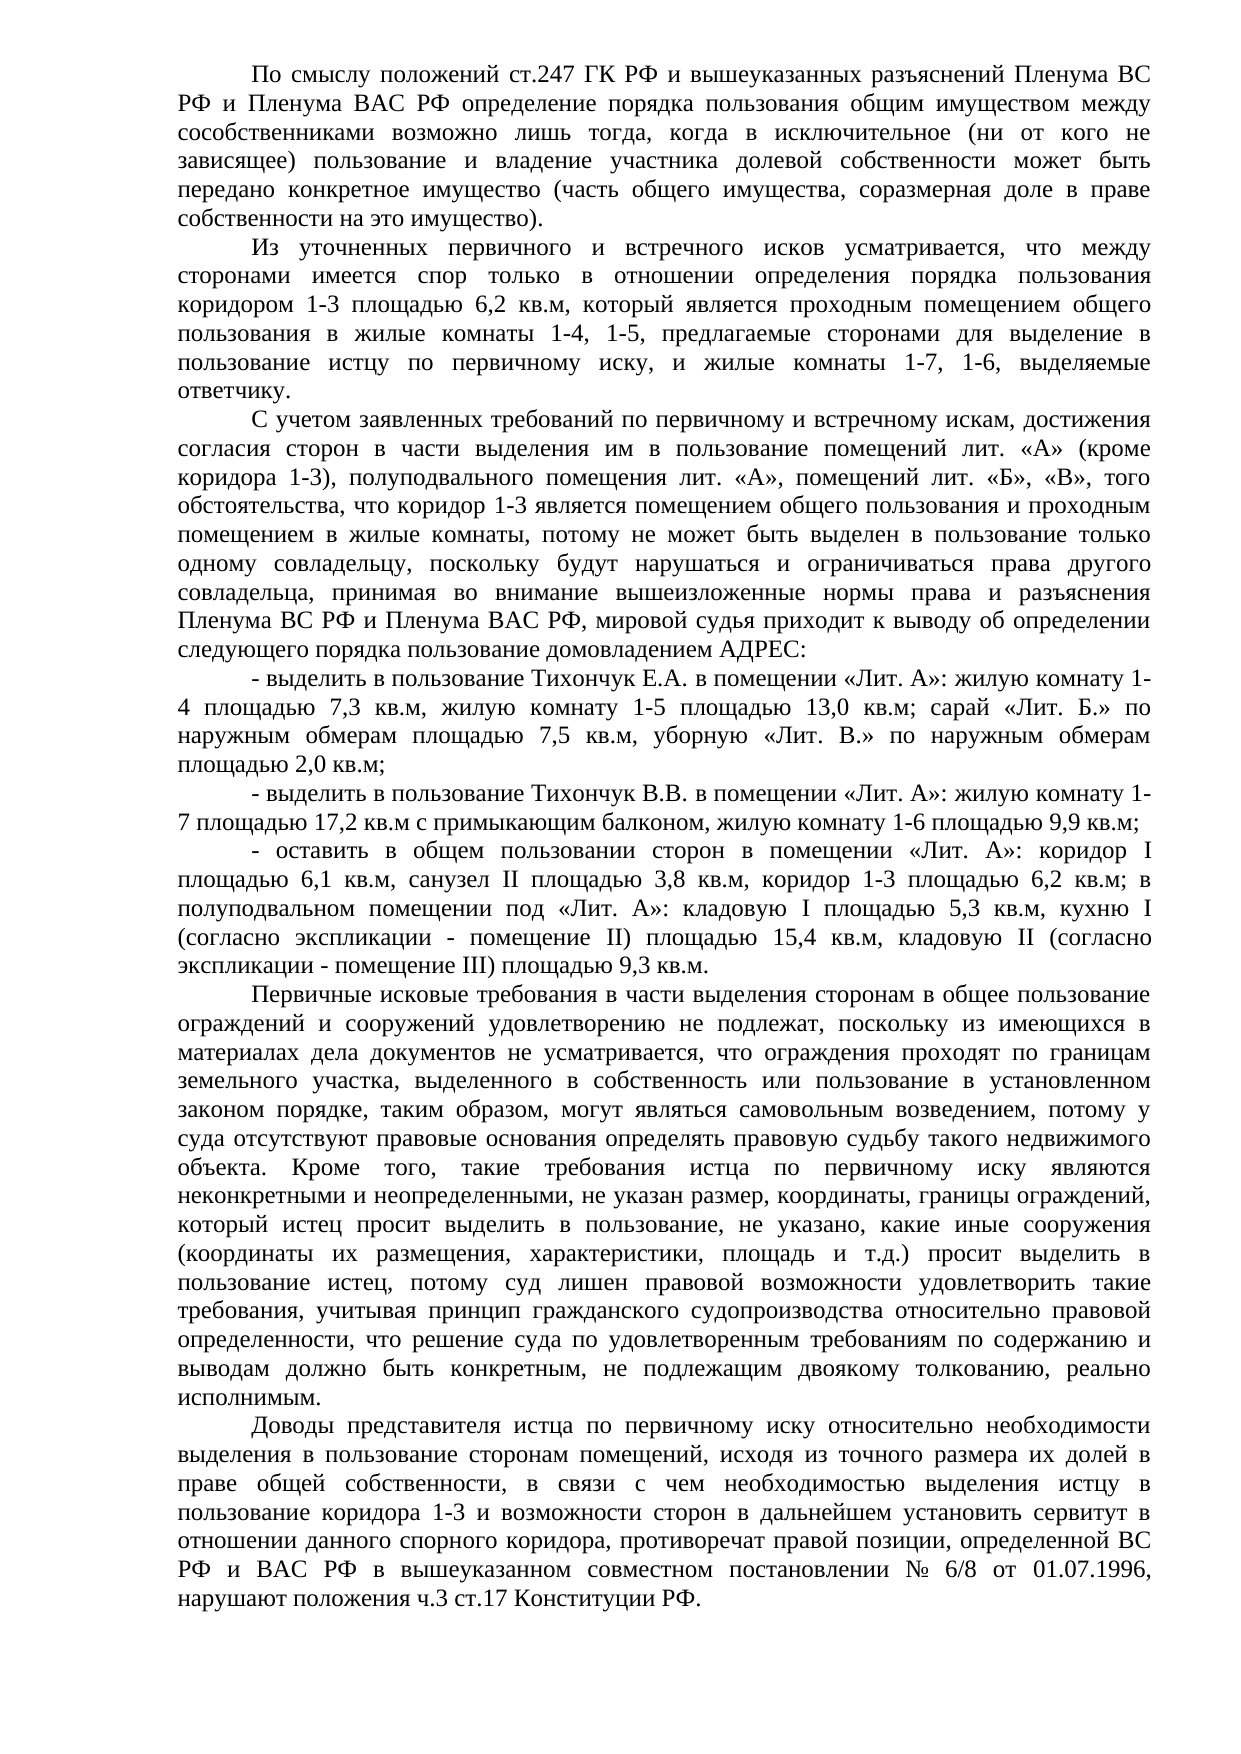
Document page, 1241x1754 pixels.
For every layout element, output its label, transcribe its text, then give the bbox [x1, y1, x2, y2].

text Первичные исковые требования в части выделения сторонам в общее пользование ограждений и сооружений удовлетворению не подлежат, поскольку из имеющихся в материалах дела документов не усматривается, что ограждения проходят по границам земельного участка, выделенного в собственность или пользование в установленном законом порядке, таким образом, могут являться самовольным возведением, потому у суда отсутствуют правовые основания определять правовую судьбу такого недвижимого объекта. Кроме того, такие требования истца по первичному иску являются неконкретными и неопределенными, не указан размер, координаты, границы ограждений, который истец просит выделить в пользование, не указано, какие иные сооружения (координаты их размещения, характеристики, площадь и т.д.) просит выделить в пользование истец, потому суд лишен правовой возможности удовлетворить такие требования, учитывая принцип гражданского судопроизводства относительно правовой определенности, что решение суда по удовлетворенным требованиям по содержанию и выводам должно быть конкретным, не подлежащим двоякому толкованию, реально исполнимым. [177, 979, 1152, 1410]
text - выделить в пользование Тихончук В.В. в помещении «Лит. А»: жилую комнату 1-7 площадью 17,2 кв.м с примыкающим балконом, жилую комнату 1-6 площадью 9,9 кв.м; [177, 778, 1152, 835]
text Доводы представителя истца по первичному иску относительно необходимости выделения в пользование сторонам помещений, исходя из точного размера их долей в праве общей собственности, в связи с чем необходимостью выделения истцу в пользование коридора 1-3 и возможности сторон в дальнейшем установить сервитут в отношении данного спорного коридора, противоречат правой позиции, определенной ВС РФ и ВАС РФ в вышеуказанном совместном постановлении № 6/8 от 01.07.1996, нарушают положения ч.3 ст.17 Конституции РФ. [177, 1410, 1152, 1612]
text Из уточненных первичного и встречного исков усматривается, что между сторонами имеется спор только в отношении определения порядка пользования коридором 1-3 площадью 6,2 кв.м, который является проходным помещением общего пользования в жилые комнаты 1-4, 1-5, предлагаемые сторонами для выделение в пользование истцу по первичному иску, и жилые комнаты 1-7, 1-6, выделяемые ответчику. [177, 232, 1152, 404]
text - оставить в общем пользовании сторон в помещении «Лит. А»: коридор I площадью 6,1 кв.м, санузел II площадью 3,8 кв.м, коридор 1-3 площадью 6,2 кв.м; в полуподвальном помещении под «Лит. А»: кладовую I площадью 5,3 кв.м, кухню I (согласно экспликации - помещение II) площадью 15,4 кв.м, кладовую II (согласно экспликации - помещение III) площадью 9,3 кв.м. [177, 835, 1152, 979]
text - выделить в пользование Тихончук Е.А. в помещении «Лит. А»: жилую комнату 1-4 площадью 7,3 кв.м, жилую комнату 1-5 площадью 13,0 кв.м; сарай «Лит. Б.» по наружным обмерам площадью 7,5 кв.м, уборную «Лит. В.» по наружным обмерам площадью 2,0 кв.м; [177, 663, 1152, 778]
text С учетом заявленных требований по первичному и встречному искам, достижения согласия сторон в части выделения им в пользование помещений лит. «А» (кроме коридора 1-3), полуподвального помещения лит. «А», помещений лит. «Б», «В», того обстоятельства, что коридор 1-3 является помещением общего пользования и проходным помещением в жилые комнаты, потому не может быть выделен в пользование только одному совладельцу, поскольку будут нарушаться и ограничиваться права другого совладельца, принимая во внимание вышеизложенные нормы права и разъяснения Пленума ВС РФ и Пленума ВАС РФ, мировой судья приходит к выводу об определении следующего порядка пользование домовладением АДРЕС: [177, 404, 1152, 663]
text По смыслу положений ст.247 ГК РФ и вышеуказанных разъяснений Пленума ВС РФ и Пленума ВАС РФ определение порядка пользования общим имуществом между сособственниками возможно лишь тогда, когда в исключительное (ни от кого не зависящее) пользование и владение участника долевой собственности может быть передано конкретное имущество (часть общего имущества, соразмерная доле в праве собственности на это имущество). [177, 59, 1152, 232]
